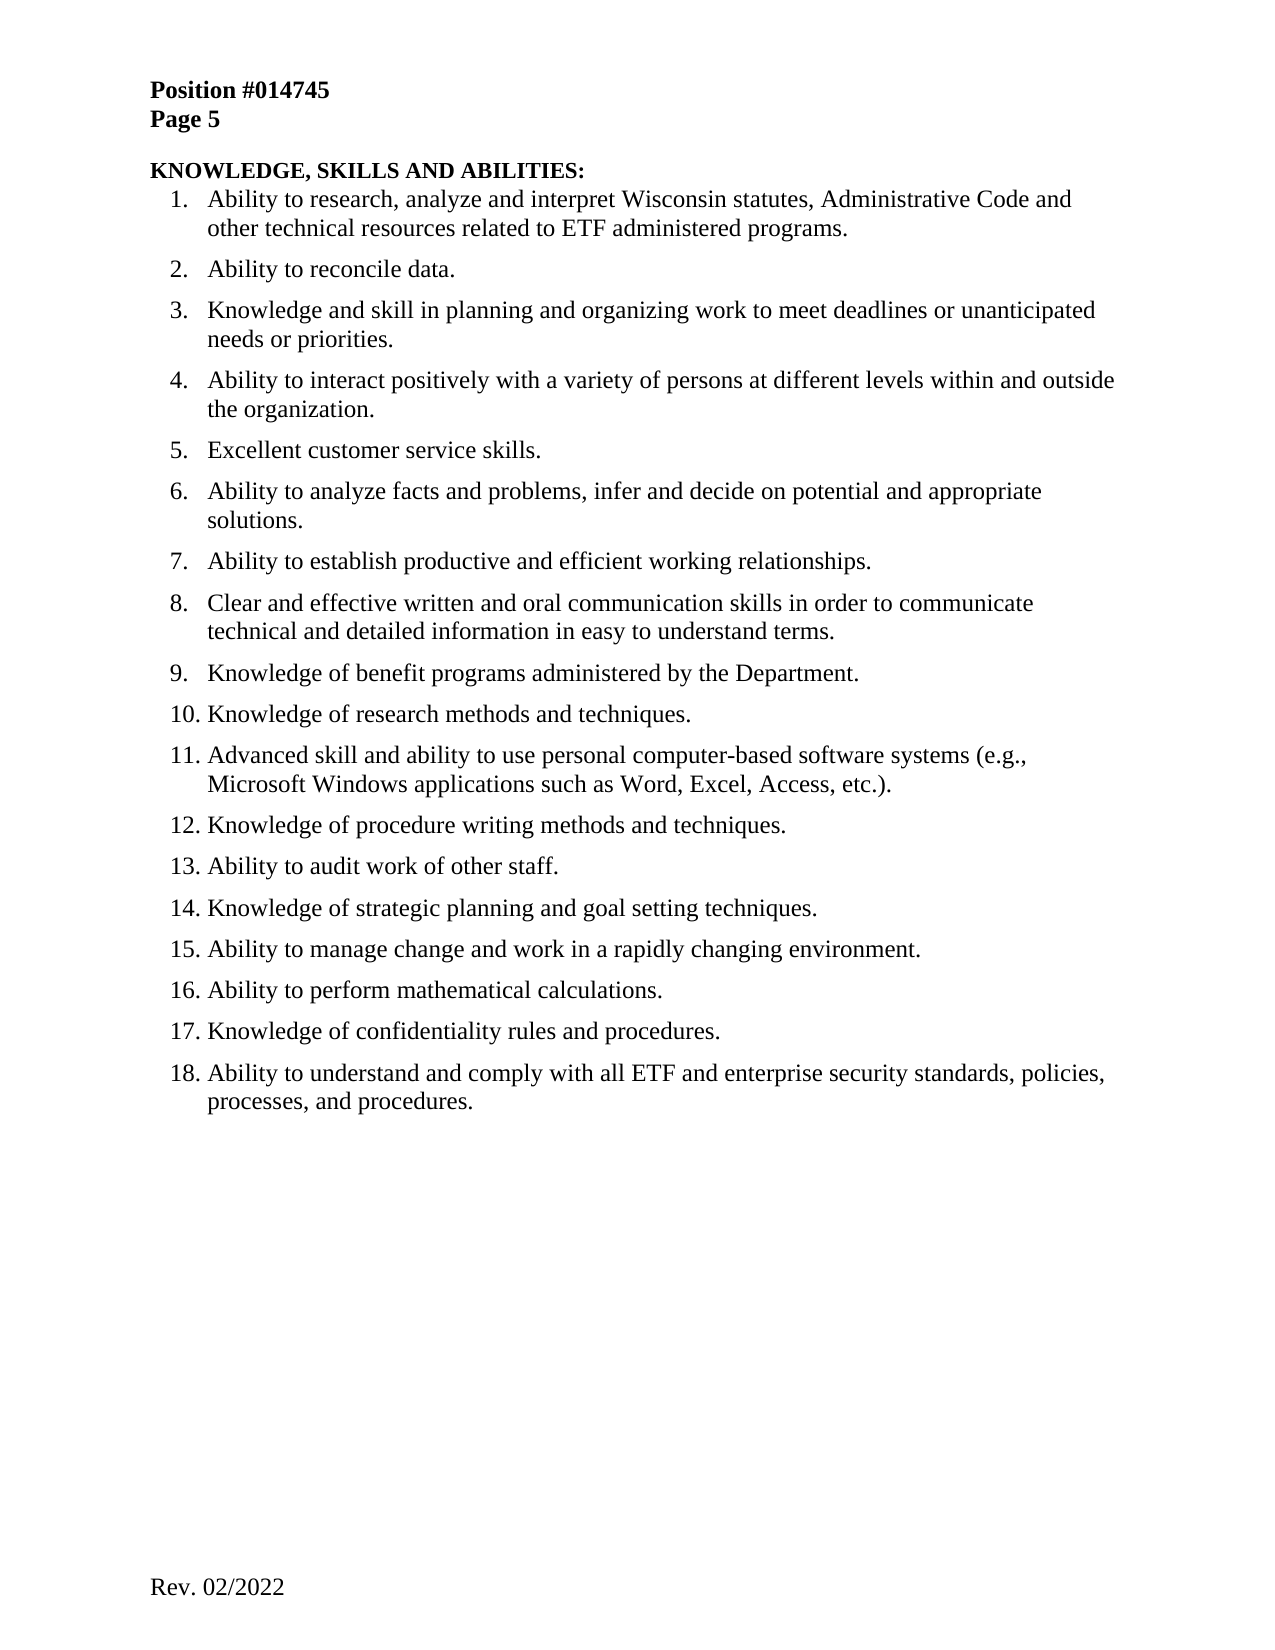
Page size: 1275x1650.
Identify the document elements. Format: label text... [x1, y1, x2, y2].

list Knowledge and skill in planning and organizing work to meet deadlines or unanticipated needs or priorities. [169, 295, 1125, 353]
list Knowledge of benefit programs administered by the Department. [169, 658, 1125, 686]
list Knowledge of procedure writing methods and techniques. [169, 810, 1125, 839]
list Ability to audit work of other staff. [169, 851, 1125, 880]
list Ability to reconcile data. [169, 254, 1125, 283]
list Knowledge of strategic planning and goal setting techniques. [169, 893, 1125, 921]
list Advanced skill and ability to use personal computer-based software systems (e.g., Microsoft Windows applications such as Word, Excel, Access, etc.). [169, 740, 1125, 798]
list Ability to manage change and work in a rapidly changing environment. [169, 934, 1125, 963]
text KNOWLEDGE, SKILLS AND ABILITIES: [150, 157, 1125, 184]
list Ability to perform mathematical calculations. [169, 975, 1125, 1004]
list Clear and effective written and oral communication skills in order to communicate technical and detailed information in easy to understand terms. [169, 588, 1125, 645]
list Ability to interact positively with a variety of persons at different levels within and outside the organization. [169, 365, 1125, 423]
list Ability to analyze facts and problems, infer and decide on potential and appropriate solutions. [169, 476, 1125, 534]
list Ability to establish productive and efficient working relationships. [169, 546, 1125, 575]
list Ability to research, analyze and interpret Wisconsin statutes, Administrative Code and other technical resources related to ETF administered programs. [169, 184, 1125, 241]
list Excellent customer service skills. [169, 435, 1125, 464]
list Knowledge of research methods and techniques. [169, 699, 1125, 728]
list Knowledge of confidentiality rules and procedures. [169, 1016, 1125, 1045]
list Ability to understand and comply with all ETF and enterprise security standards, policies, processes, and procedures. [169, 1058, 1125, 1115]
